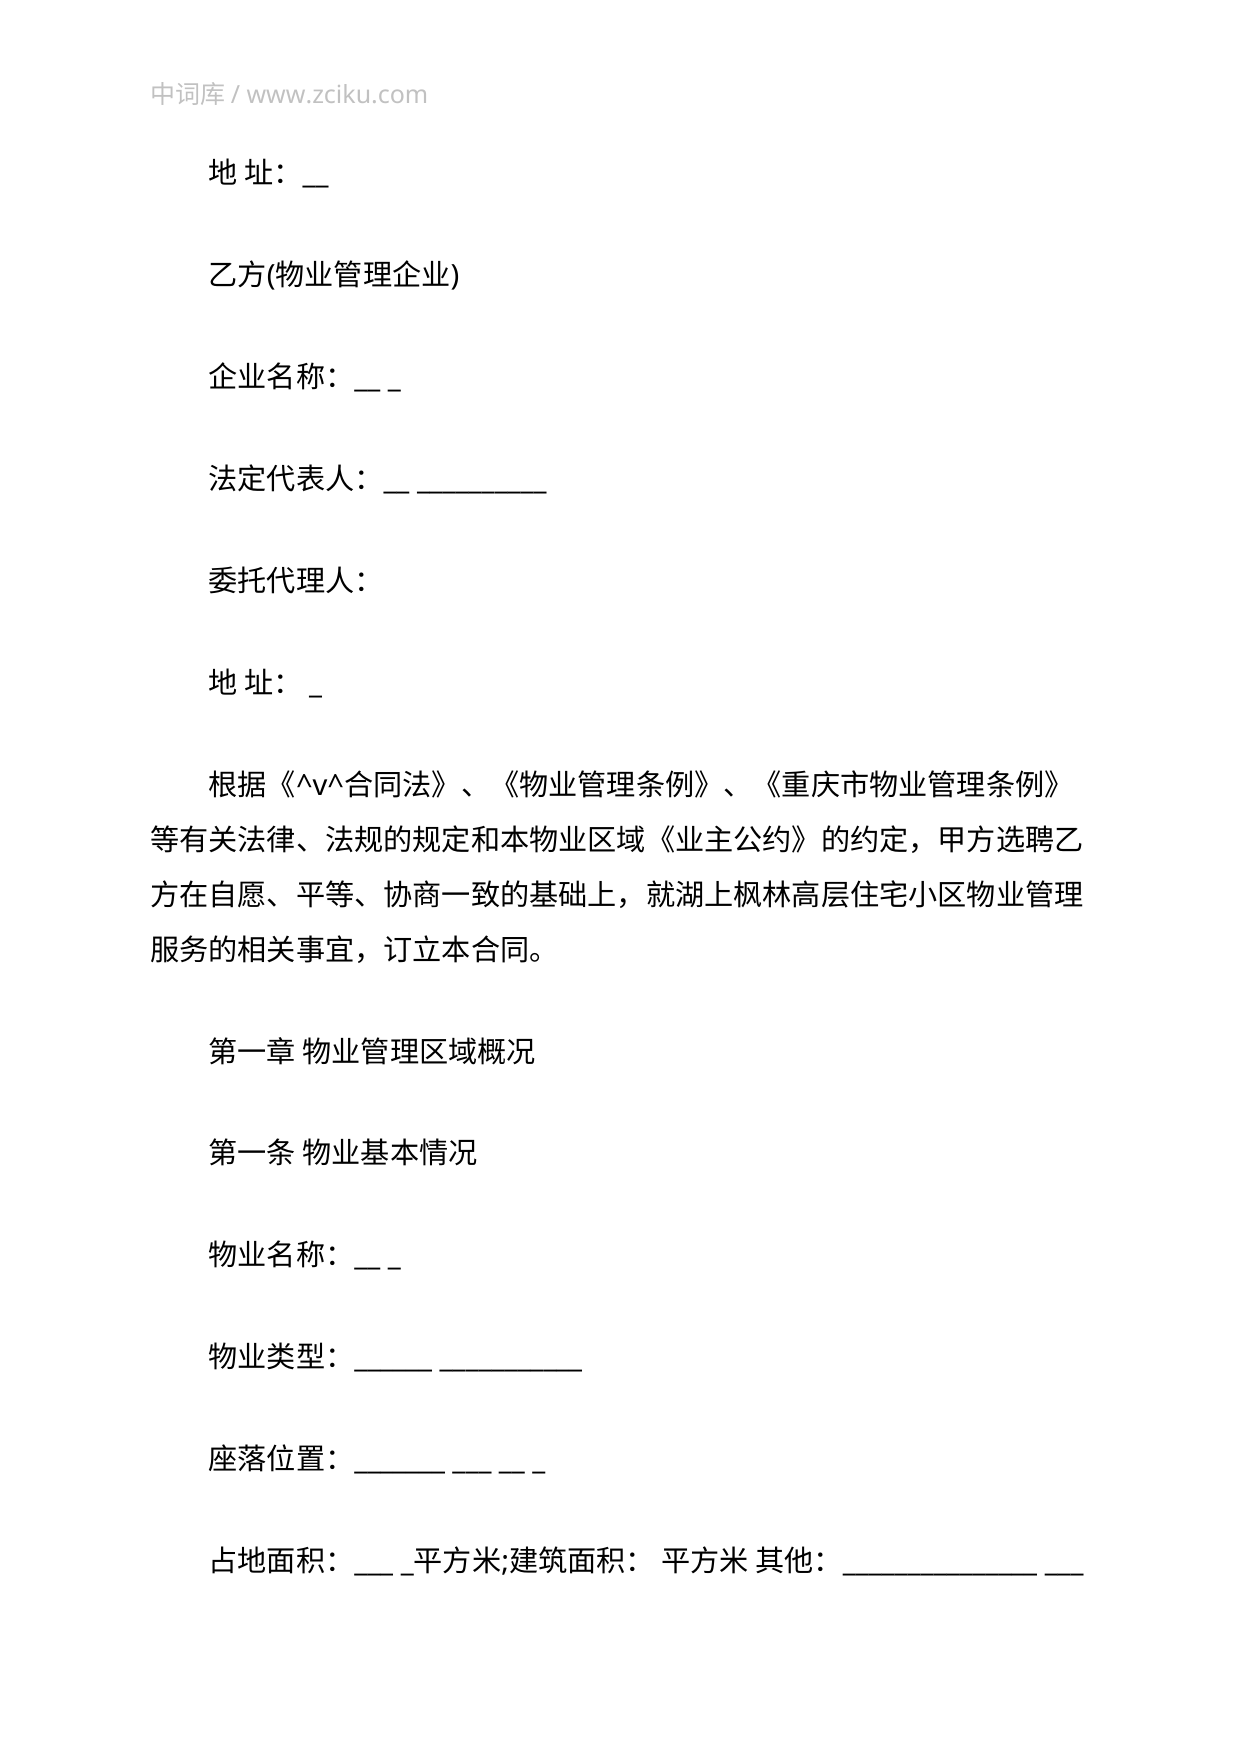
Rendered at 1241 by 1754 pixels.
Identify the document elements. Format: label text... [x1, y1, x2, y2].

text 委托代理人： [150, 558, 1090, 600]
text 物业名称：__ _ [150, 1232, 1090, 1274]
text 企业名称：__ _ [150, 354, 1090, 396]
text 地 址： _ [150, 660, 1090, 702]
text 座落位置：_______ ___ __ _ [150, 1436, 1090, 1478]
text 地 址：__ [150, 150, 1090, 192]
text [150, 1538, 1090, 1580]
text 第一章 物业管理区域概况 [150, 1028, 1090, 1071]
text 乙方(物业管理企业) [150, 252, 1090, 294]
text 根据《^v^合同法》、《物业管理条例》、《重庆市物业管理条例》等有关法律、法规的规定和本物业区域《业主公约》的约定，甲方选聘乙方在自愿、平等、协商一致的基础上，就湖上枫林高层住宅小区物业管理服务的相关事宜，订立本合同。 [150, 762, 1090, 969]
text 第一条 物业基本情况 [150, 1130, 1090, 1172]
text 法定代表人：__ __________ [150, 456, 1090, 498]
text 物业类型：______ ___________ [150, 1334, 1090, 1376]
